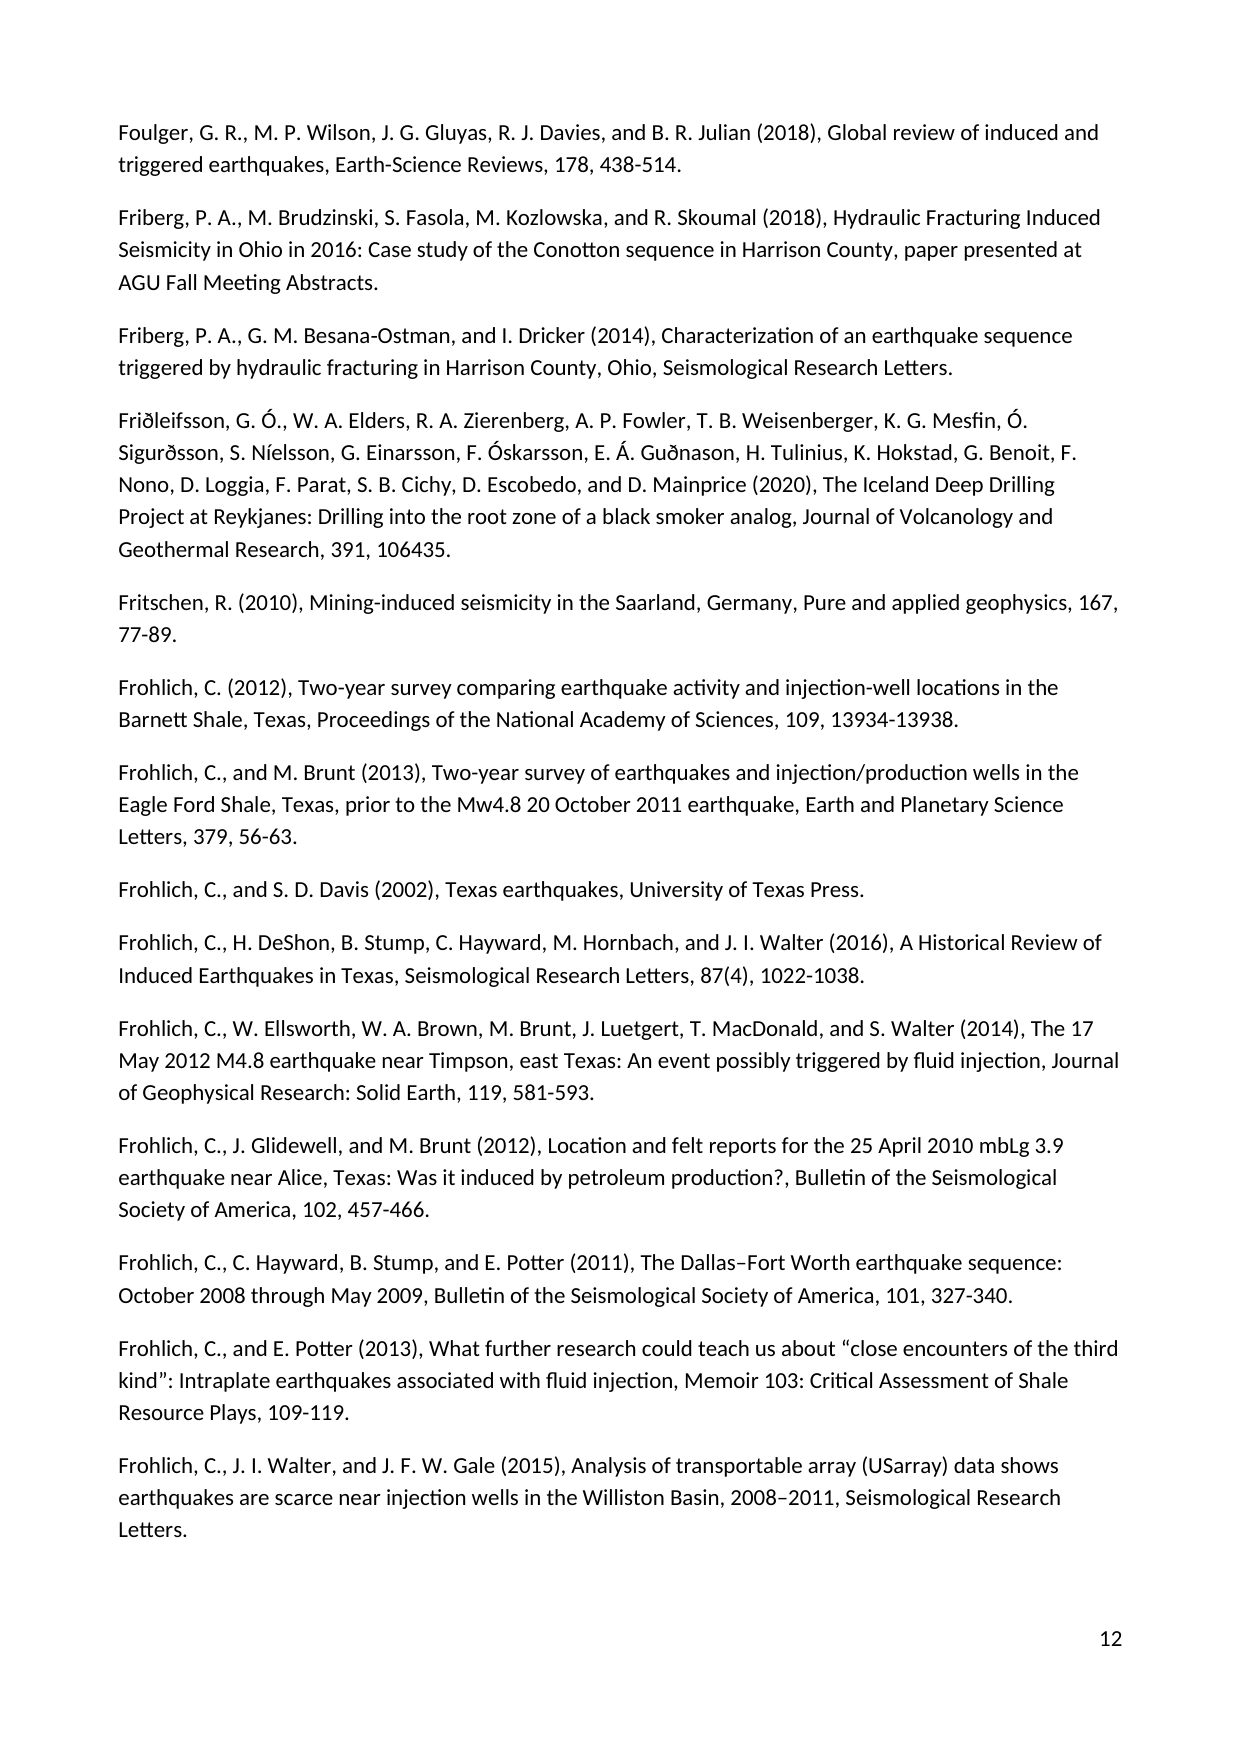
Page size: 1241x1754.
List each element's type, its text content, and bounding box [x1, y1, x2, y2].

text Foulger, G. R., M. P. Wilson, J. G. Gluyas, R. J. Davies, and B. R. Julian (2018), Global review of induced and triggered earthquakes, Earth-Science Reviews, 178, 438-514. [118, 118, 1122, 178]
text Frohlich, C., J. I. Walter, and J. F. W. Gale (2015), Analysis of transportable array (USarray) data shows earthquakes are scarce near injection wells in the Williston Basin, 2008–2011, Seismological Research Letters. [118, 1451, 1122, 1543]
text Frohlich, C., and E. Potter (2013), What further research could teach us about “close encounters of the third kind”: Intraplate earthquakes associated with fluid injection, Memoir 103: Critical Assessment of Shale Resource Plays, 109-119. [118, 1334, 1122, 1426]
text Frohlich, C., W. Ellsworth, W. A. Brown, M. Brunt, J. Luetgert, T. MacDonald, and S. Walter (2014), The 17 May 2012 M4.8 earthquake near Timpson, east Texas: An event possibly triggered by fluid injection, Journal of Geophysical Research: Solid Earth, 119, 581-593. [118, 1014, 1122, 1106]
text Frohlich, C. (2012), Two-year survey comparing earthquake activity and injection-well locations in the Barnett Shale, Texas, Proceedings of the National Academy of Sciences, 109, 13934-13938. [118, 673, 1122, 733]
text Frohlich, C., C. Hayward, B. Stump, and E. Potter (2011), The Dallas–Fort Worth earthquake sequence: October 2008 through May 2009, Bulletin of the Seismological Society of America, 101, 327-340. [118, 1248, 1122, 1309]
text Frohlich, C., H. DeShon, B. Stump, C. Hayward, M. Hornbach, and J. I. Walter (2016), A Historical Review of Induced Earthquakes in Texas, Seismological Research Letters, 87(4), 1022-1038. [118, 928, 1122, 989]
text Frohlich, C., J. Glidewell, and M. Brunt (2012), Location and felt reports for the 25 April 2010 mbLg 3.9 earthquake near Alice, Texas: Was it induced by petroleum production?, Bulletin of the Seismological Society of America, 102, 457-466. [118, 1131, 1122, 1223]
text Fritschen, R. (2010), Mining-induced seismicity in the Saarland, Germany, Pure and applied geophysics, 167, 77-89. [118, 588, 1122, 648]
text Friðleifsson, G. Ó., W. A. Elders, R. A. Zierenberg, A. P. Fowler, T. B. Weisenberger, K. G. Mesfin, Ó. Sigurðsson, S. Níelsson, G. Einarsson, F. Óskarsson, E. Á. Guðnason, H. Tulinius, K. Hokstad, G. Benoit, F. Nono, D. Loggia, F. Parat, S. B. Cichy, D. Escobedo, and D. Mainprice (2020), The Iceland Deep Drilling Project at Reykjanes: Drilling into the root zone of a black smoker analog, Journal of Volcanology and Geothermal Research, 391, 106435. [118, 406, 1122, 563]
text Friberg, P. A., G. M. Besana‐Ostman, and I. Dricker (2014), Characterization of an earthquake sequence triggered by hydraulic fracturing in Harrison County, Ohio, Seismological Research Letters. [118, 321, 1122, 381]
text Frohlich, C., and S. D. Davis (2002), Texas earthquakes, University of Texas Press. [118, 876, 1122, 903]
text Friberg, P. A., M. Brudzinski, S. Fasola, M. Kozlowska, and R. Skoumal (2018), Hydraulic Fracturing Induced Seismicity in Ohio in 2016: Case study of the Conotton sequence in Harrison County, paper presented at AGU Fall Meeting Abstracts. [118, 203, 1122, 296]
text Frohlich, C., and M. Brunt (2013), Two-year survey of earthquakes and injection/production wells in the Eagle Ford Shale, Texas, prior to the Mw4.8 20 October 2011 earthquake, Earth and Planetary Science Letters, 379, 56-63. [118, 758, 1122, 851]
